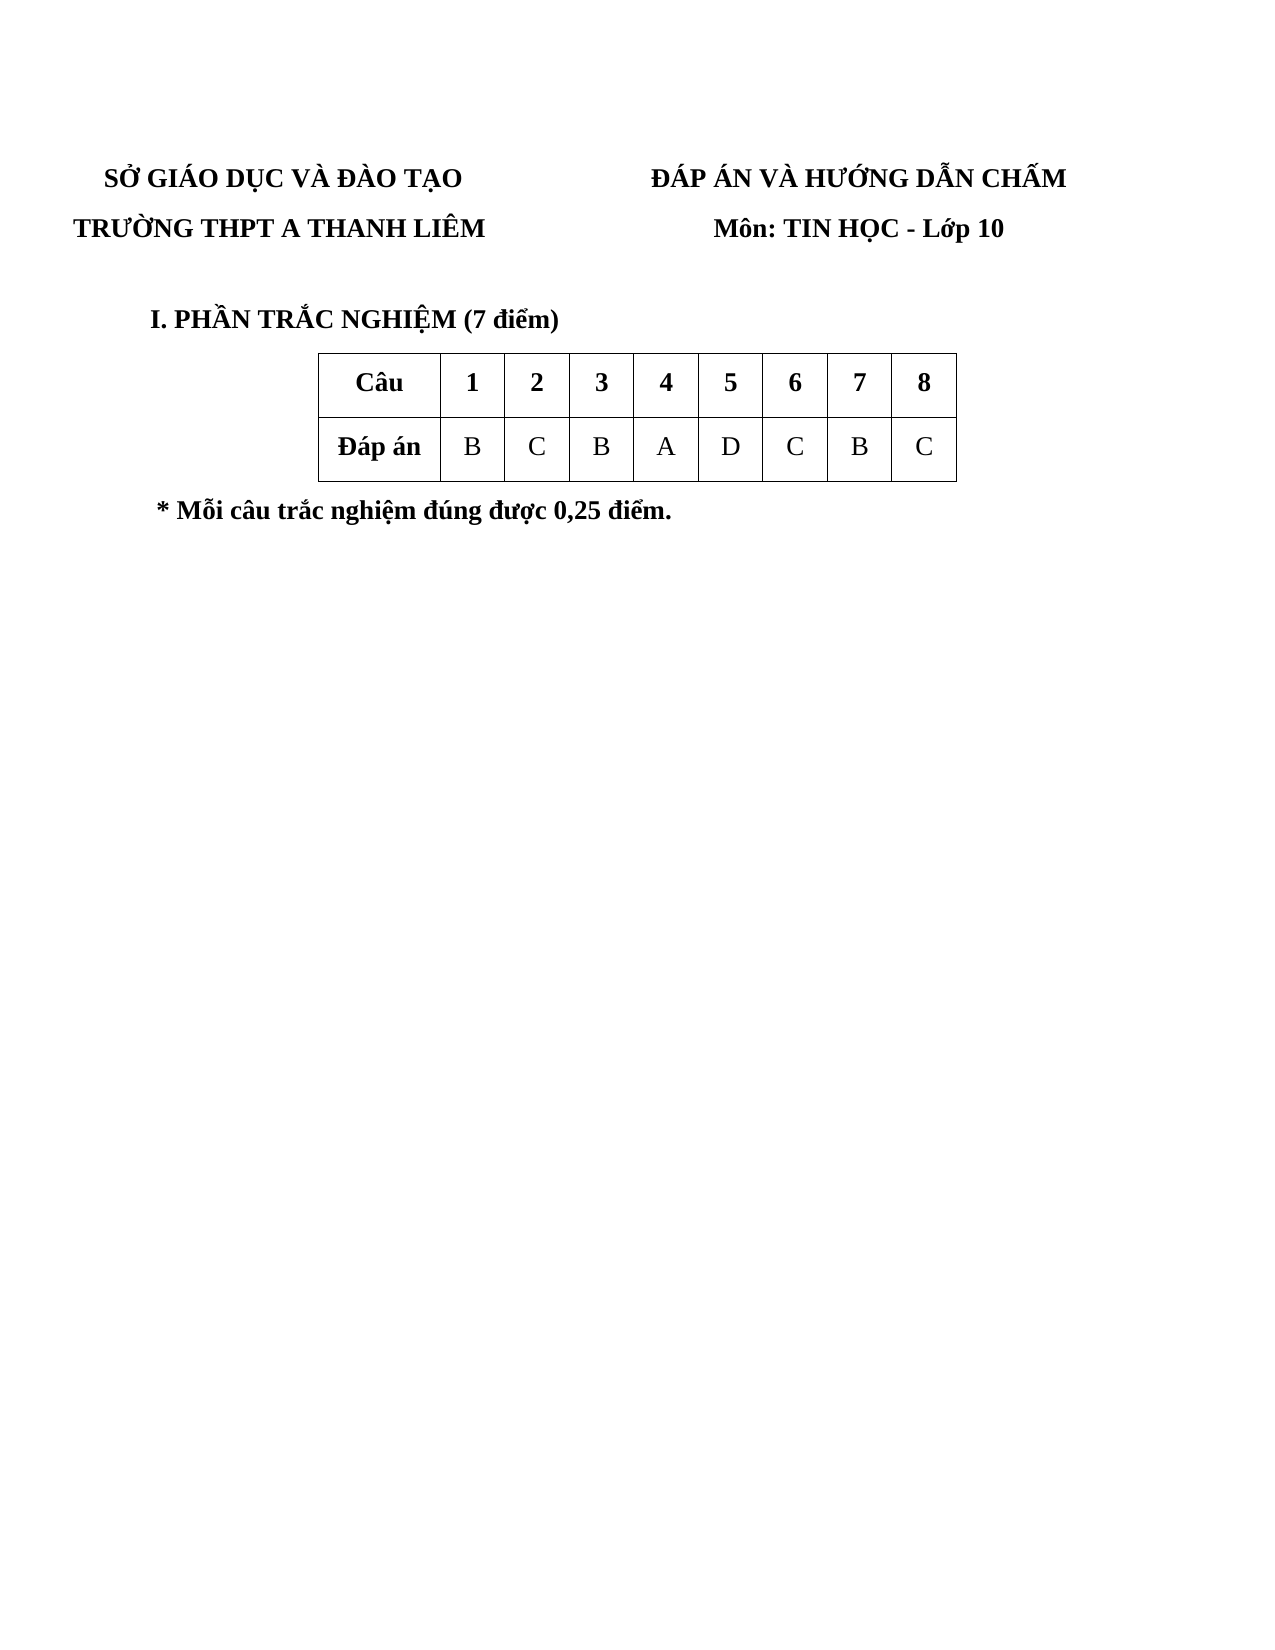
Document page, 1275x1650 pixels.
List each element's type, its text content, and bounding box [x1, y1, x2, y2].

table_cell B [570, 418, 633, 481]
table_cell Đáp án [319, 418, 440, 481]
table_header 6 [763, 354, 827, 417]
table_header 5 [699, 354, 762, 417]
text I. PHẦN TRẮC NGHIỆM (7 điểm) [150, 303, 1125, 334]
table_cell B [441, 418, 504, 481]
table_header ĐÁP ÁN VÀ HƯỚNG DẪN CHẤM Môn: TIN HỌC - Lớp 10 [505, 150, 1213, 291]
table_header 1 [441, 354, 504, 417]
text * Mỗi câu trắc nghiệm đúng được 0,25 điểm. [156, 494, 1125, 526]
table_cell D [699, 418, 762, 481]
table_cell C [505, 418, 569, 481]
table_header 4 [634, 354, 698, 417]
table_header 7 [828, 354, 891, 417]
table_cell B [828, 418, 891, 481]
table_header SỞ GIÁO DỤC VÀ ĐÀO TẠO TRƯỜNG THPT A THANH LIÊM [62, 150, 504, 291]
table_cell C [892, 418, 956, 481]
table_header 3 [570, 354, 633, 417]
table_cell A [634, 418, 698, 481]
table_header 8 [892, 354, 956, 417]
table_header 2 [505, 354, 569, 417]
table_header Câu [319, 354, 440, 417]
table_cell C [763, 418, 827, 481]
